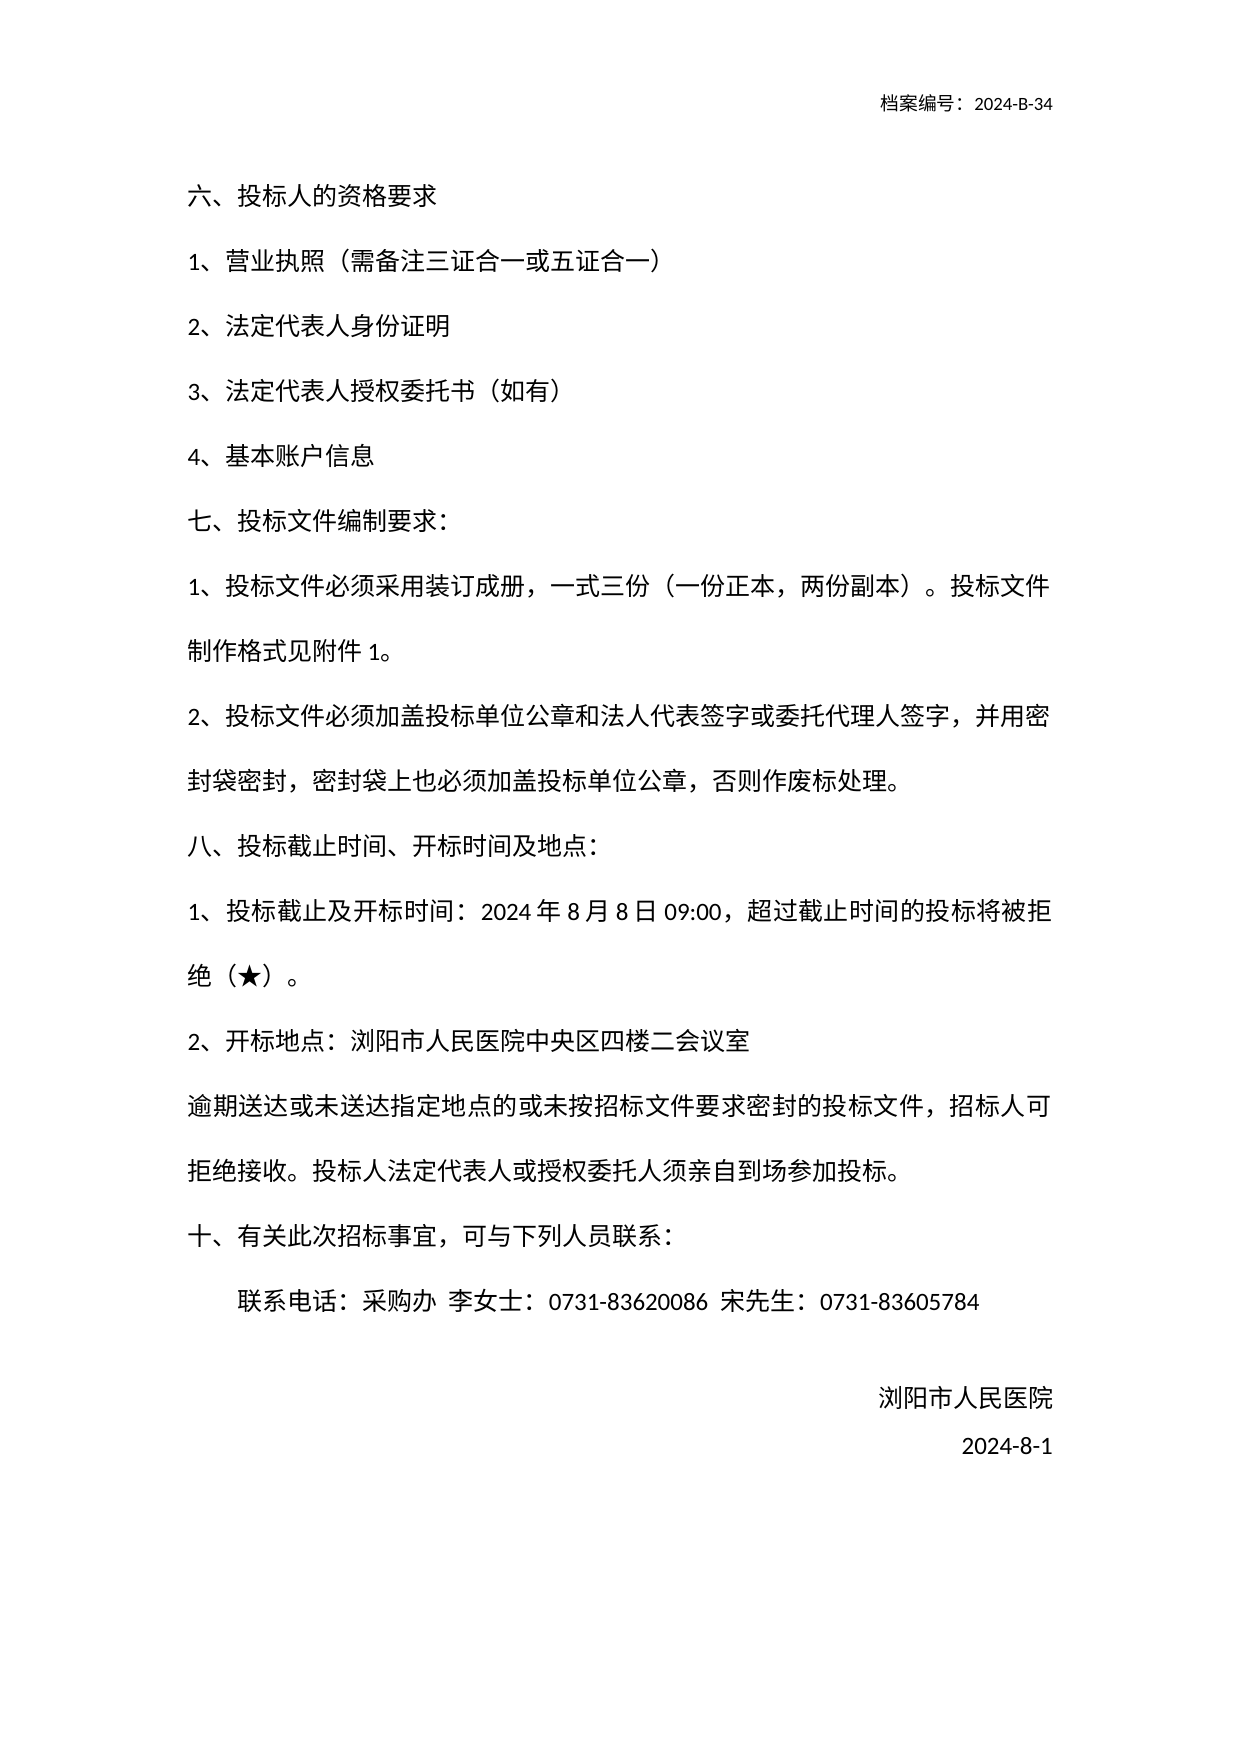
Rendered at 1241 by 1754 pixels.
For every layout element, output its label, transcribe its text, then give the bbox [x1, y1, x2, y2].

text 逾期送达或未送达指定地点的或未按招标文件要求密封的投标文件，招标人可拒绝接收。投标人法定代表人或授权委托人须亲自到场参加投标。 [187, 1072, 1053, 1202]
text 十、有关此次招标事宜，可与下列人员联系： [187, 1202, 1053, 1267]
text 1、投标截止及开标时间：2024年8月8日09:00，超过截止时间的投标将被拒绝（★）。 [187, 877, 1053, 1007]
text 八、投标截止时间、开标时间及地点： [187, 812, 1053, 877]
text 4、基本账户信息 [187, 422, 1053, 487]
text 2024-8-1 [187, 1429, 1053, 1462]
text 2、法定代表人身份证明 [187, 292, 1053, 357]
text 1、投标文件必须采用装订成册，一式三份（一份正本，两份副本）。投标文件制作格式见附件1。 [187, 552, 1053, 682]
text 浏阳市人民医院 [187, 1364, 1053, 1429]
text 联系电话：采购办 李女士：0731-83620086 宋先生：0731-83605784 [187, 1267, 1053, 1332]
text 2、投标文件必须加盖投标单位公章和法人代表签字或委托代理人签字，并用密封袋密封，密封袋上也必须加盖投标单位公章，否则作废标处理。 [187, 682, 1053, 812]
text 2、开标地点：浏阳市人民医院中央区四楼二会议室 [187, 1007, 1053, 1072]
text 七、投标文件编制要求： [187, 487, 1053, 552]
text 3、法定代表人授权委托书（如有） [187, 357, 1053, 422]
text 1、营业执照（需备注三证合一或五证合一） [187, 227, 1053, 292]
text 六、投标人的资格要求 [187, 162, 1053, 227]
